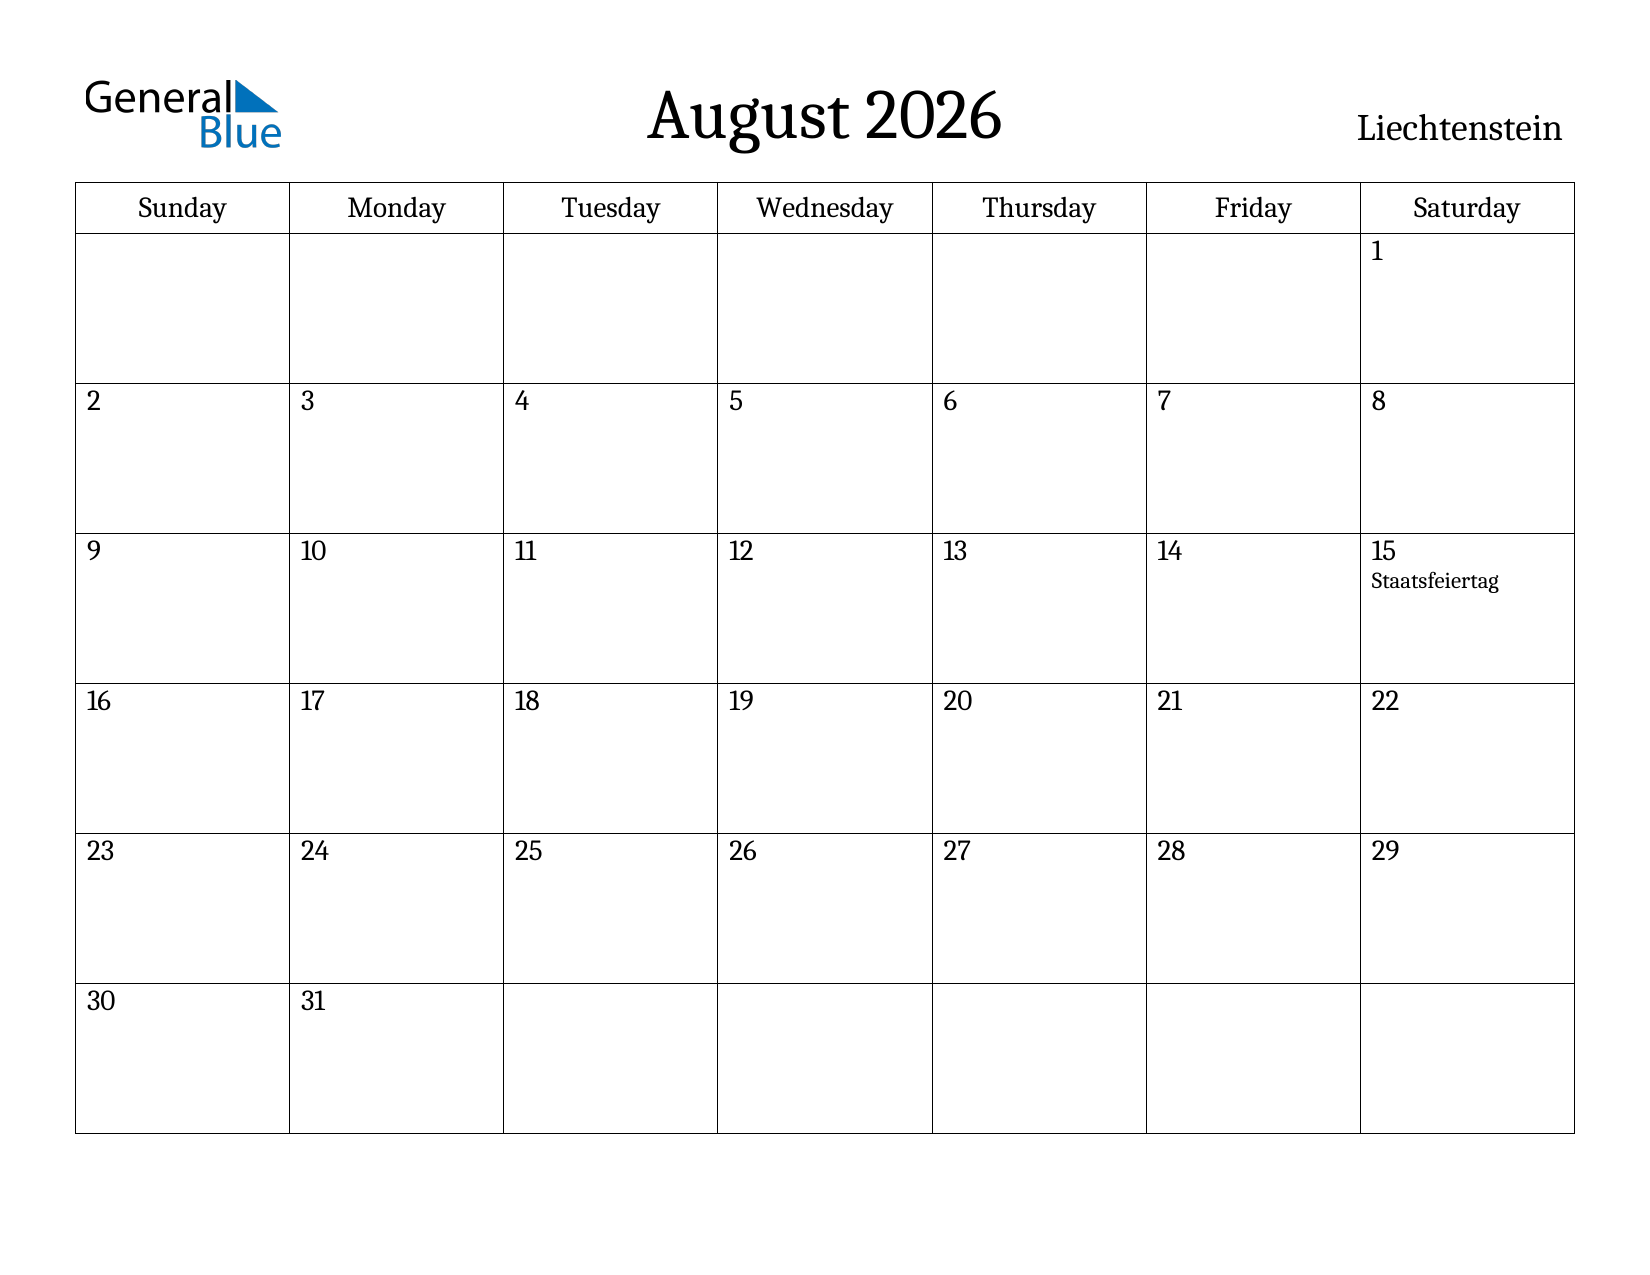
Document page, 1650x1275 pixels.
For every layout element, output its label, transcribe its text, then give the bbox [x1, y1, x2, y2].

table_cell 6 [933, 384, 1146, 417]
table_cell [718, 567, 932, 683]
table_cell [290, 868, 503, 983]
table_cell [290, 1018, 503, 1133]
table_cell [290, 567, 503, 683]
table_cell [1361, 984, 1574, 1017]
table_cell Monday [290, 183, 503, 233]
table_cell [504, 234, 717, 267]
table_cell [504, 868, 717, 983]
table_cell [1147, 417, 1360, 533]
table_header [76, 75, 503, 182]
table_cell [933, 417, 1146, 533]
table_cell [1147, 567, 1360, 683]
table_cell [718, 717, 932, 833]
table_header August 2026 [504, 75, 1146, 182]
table_cell 15 [1361, 534, 1574, 567]
table_cell 4 [504, 384, 717, 417]
table_cell Saturday [1361, 183, 1574, 233]
table_cell [718, 267, 932, 383]
table_cell 13 [933, 534, 1146, 567]
table_cell [504, 267, 717, 383]
table_cell 21 [1147, 684, 1360, 717]
table_header Liechtenstein [1146, 75, 1574, 182]
table_cell [933, 267, 1146, 383]
table_cell 25 [504, 834, 717, 867]
table_cell [504, 1018, 717, 1133]
table_cell 19 [718, 684, 932, 717]
table_cell Staatsfeiertag [1361, 567, 1574, 683]
table_cell 14 [1147, 534, 1360, 567]
picture [86, 80, 281, 148]
table_cell 17 [290, 684, 503, 717]
table_cell [76, 1018, 289, 1133]
table_cell 7 [1147, 384, 1360, 417]
table_cell Friday [1147, 183, 1360, 233]
table_cell [76, 717, 289, 833]
table_cell 18 [504, 684, 717, 717]
table_cell [1361, 267, 1574, 383]
table_cell [76, 234, 289, 267]
table_cell [1361, 417, 1574, 533]
table_cell 23 [76, 834, 289, 867]
table_cell [933, 1018, 1146, 1133]
table_cell Tuesday [504, 183, 717, 233]
table_cell 3 [290, 384, 503, 417]
table_cell [290, 417, 503, 533]
table_cell 27 [933, 834, 1146, 867]
table_cell 10 [290, 534, 503, 567]
table_cell [933, 567, 1146, 683]
table_cell [76, 567, 289, 683]
table_cell [718, 984, 932, 1017]
table_cell [1361, 717, 1574, 833]
table_cell [718, 234, 932, 267]
table_cell [76, 868, 289, 983]
table_cell [290, 234, 503, 267]
table_cell [933, 984, 1146, 1017]
table_cell 2 [76, 384, 289, 417]
table_cell Wednesday [718, 183, 932, 233]
table_cell [933, 234, 1146, 267]
table_cell [1147, 267, 1360, 383]
table_cell [1361, 868, 1574, 983]
table_cell [290, 717, 503, 833]
table_cell [933, 868, 1146, 983]
table_cell 12 [718, 534, 932, 567]
table_cell 1 [1361, 234, 1574, 267]
table_cell 30 [76, 984, 289, 1017]
table_cell [1361, 1018, 1574, 1133]
table_cell [1147, 717, 1360, 833]
table_cell 22 [1361, 684, 1574, 717]
table_cell [718, 1018, 932, 1133]
table_cell [504, 984, 717, 1017]
table_cell [1147, 234, 1360, 267]
table_cell [504, 717, 717, 833]
table_cell [933, 717, 1146, 833]
table_cell [76, 267, 289, 383]
table_cell 31 [290, 984, 503, 1017]
table_cell [504, 417, 717, 533]
table_cell [290, 267, 503, 383]
table_cell [504, 567, 717, 683]
table_cell Sunday [76, 183, 289, 233]
table_cell [1147, 984, 1360, 1017]
table_cell 29 [1361, 834, 1574, 867]
table_cell 24 [290, 834, 503, 867]
table_cell 20 [933, 684, 1146, 717]
table_cell 11 [504, 534, 717, 567]
table_cell 16 [76, 684, 289, 717]
table_cell Thursday [933, 183, 1146, 233]
table_cell 5 [718, 384, 932, 417]
table_cell 28 [1147, 834, 1360, 867]
table_cell 26 [718, 834, 932, 867]
table_cell [1147, 1018, 1360, 1133]
table_cell [718, 868, 932, 983]
table_cell 9 [76, 534, 289, 567]
table_cell 8 [1361, 384, 1574, 417]
table_cell [718, 417, 932, 533]
table_cell [1147, 868, 1360, 983]
table_cell [76, 417, 289, 533]
